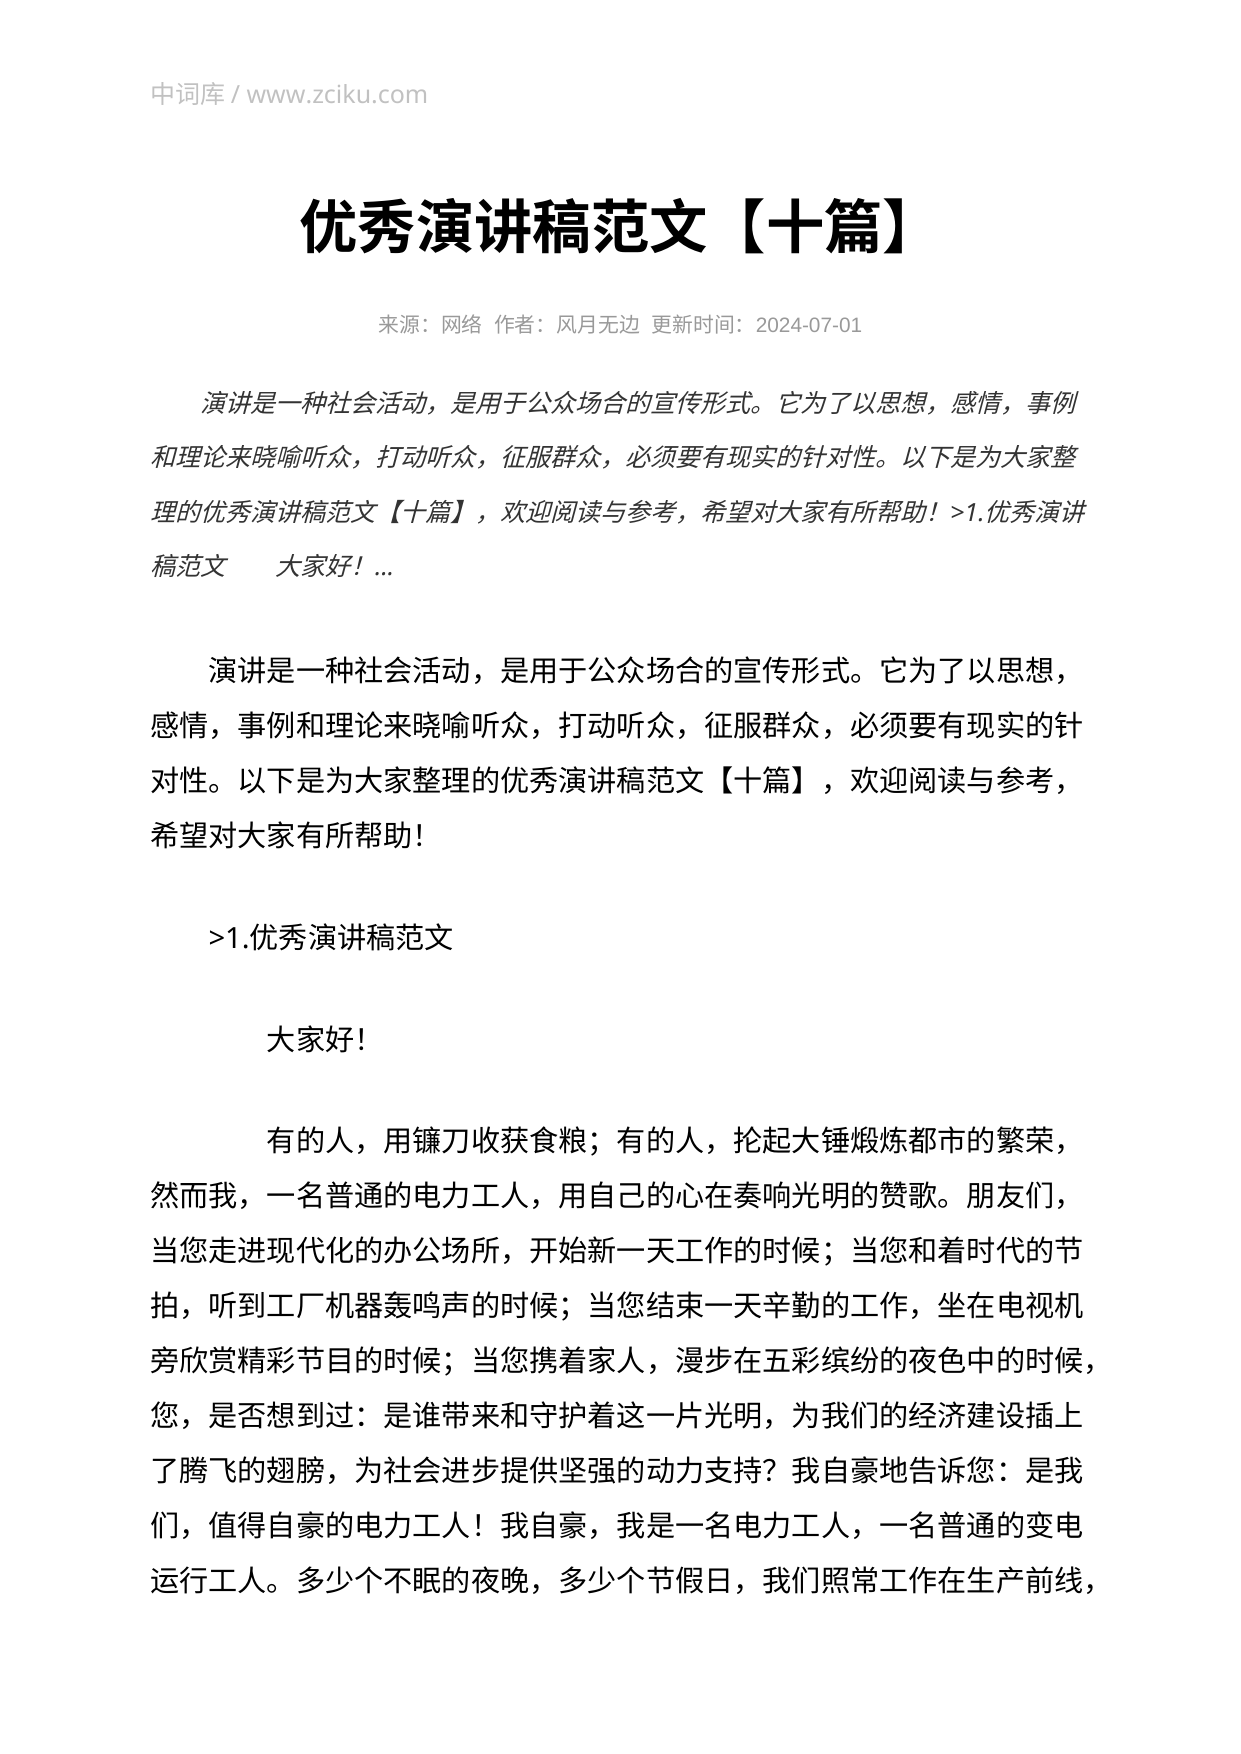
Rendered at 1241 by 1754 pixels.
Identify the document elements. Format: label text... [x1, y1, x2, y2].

text 来源：网络 作者：风月无边 更新时间：2024-07-01 [150, 313, 1090, 337]
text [150, 1118, 1090, 1599]
text 大家好！ [150, 1016, 1090, 1058]
text 演讲是一种社会活动，是用于公众场合的宣传形式。它为了以思想，感情，事例和理论来晓喻听众，打动听众，征服群众，必须要有现实的针对性。以下是为大家整理的优秀演讲稿范文【十篇】，欢迎阅读与参考，希望对大家有所帮助！>1.优秀演讲稿范文 大家好！... [150, 383, 1090, 583]
subtitle 优秀演讲稿范文【十篇】 [150, 181, 1090, 266]
text 演讲是一种社会活动，是用于公众场合的宣传形式。它为了以思想，感情，事例和理论来晓喻听众，打动听众，征服群众，必须要有现实的针对性。以下是为大家整理的优秀演讲稿范文【十篇】，欢迎阅读与参考，希望对大家有所帮助！ [150, 648, 1090, 855]
text >1.优秀演讲稿范文 [150, 914, 1090, 957]
